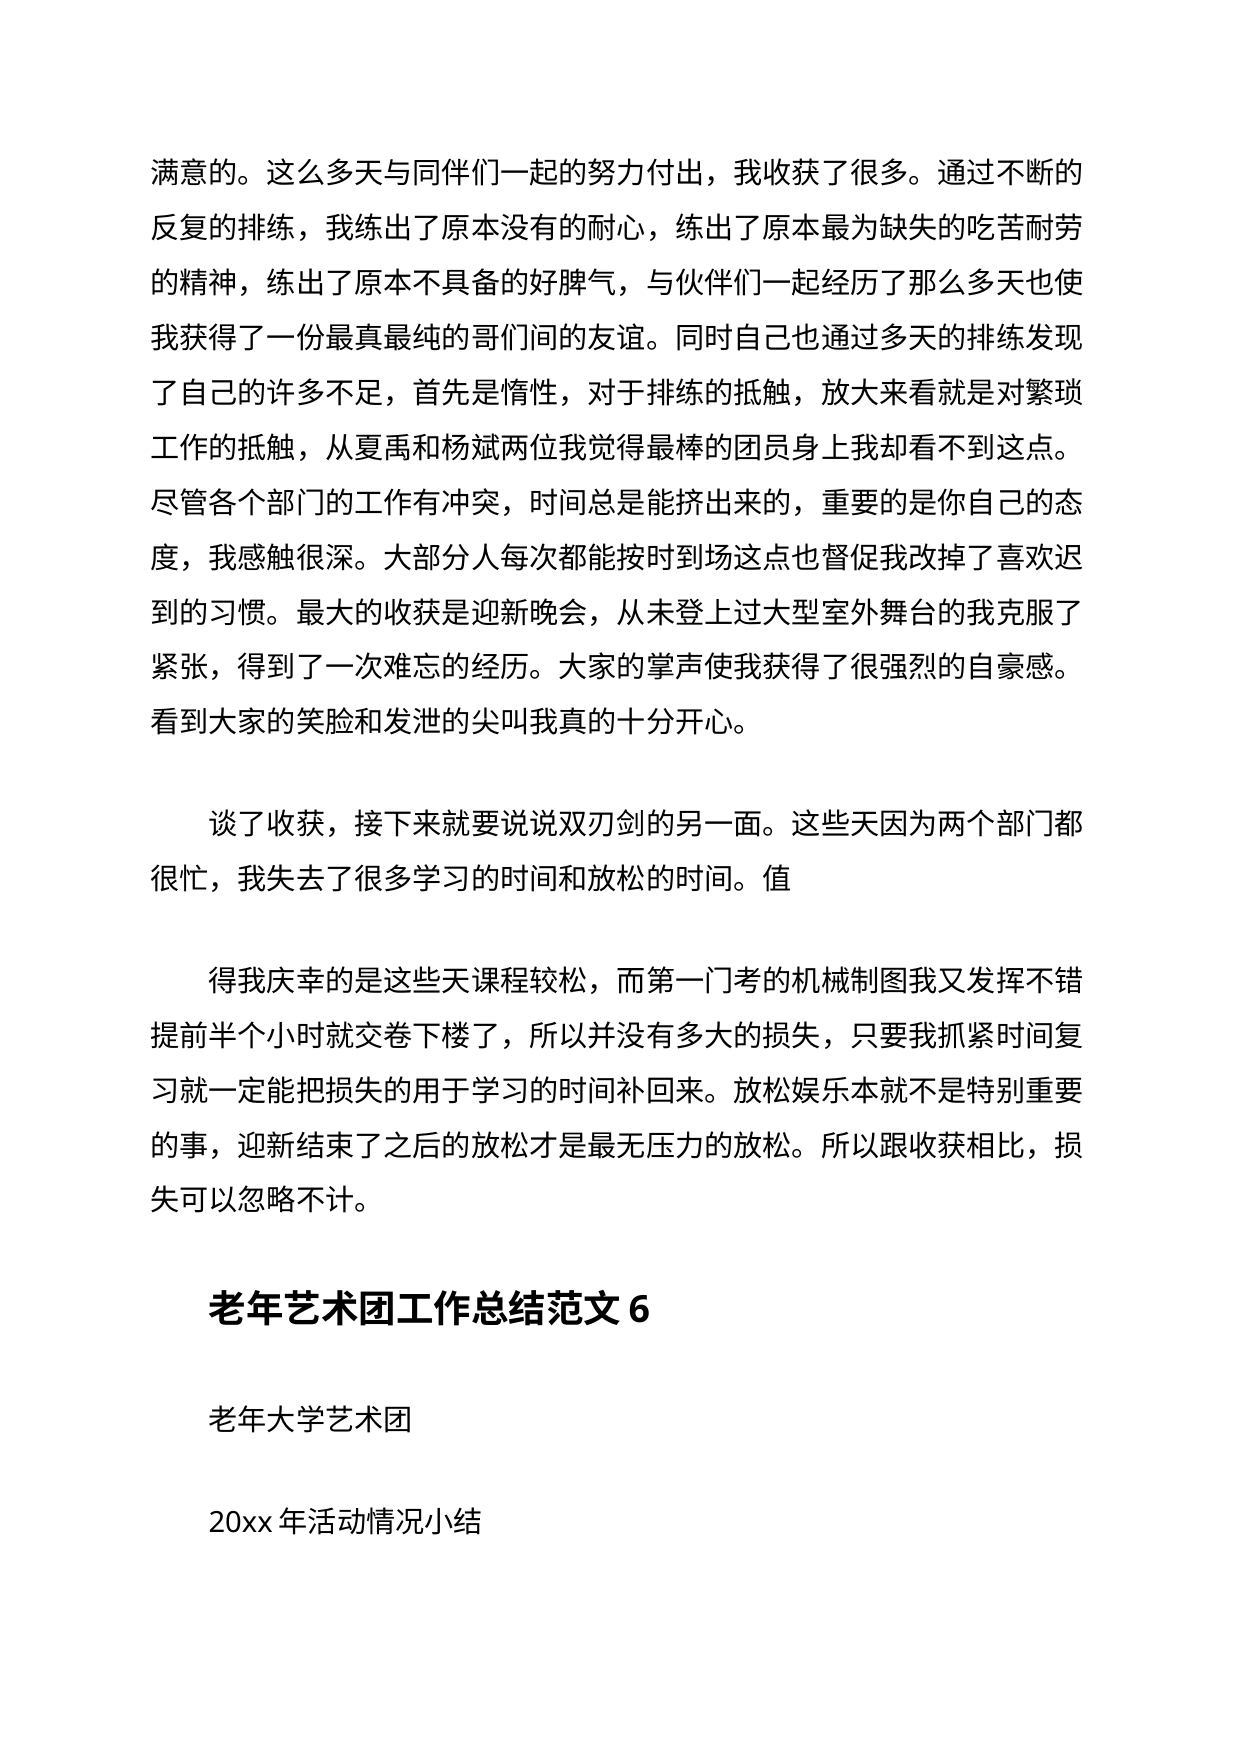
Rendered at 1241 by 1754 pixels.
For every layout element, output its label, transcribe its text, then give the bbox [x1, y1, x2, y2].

text 得我庆幸的是这些天课程较松，而第一门考的机械制图我又发挥不错提前半个小时就交卷下楼了，所以并没有多大的损失，只要我抓紧时间复习就一定能把损失的用于学习的时间补回来。放松娱乐本就不是特别重要的事，迎新结束了之后的放松才是最无压力的放松。所以跟收获相比，损失可以忽略不计。 [150, 957, 1090, 1219]
text 老年艺术团工作总结范文6 [150, 1279, 1090, 1333]
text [150, 150, 1090, 741]
text 谈了收获，接下来就要说说双刃剑的另一面。这些天因为两个部门都很忙，我失去了很多学习的时间和放松的时间。值 [150, 801, 1090, 898]
text 20xx年活动情况小结 [150, 1498, 1090, 1541]
text 老年大学艺术团 [150, 1396, 1090, 1439]
